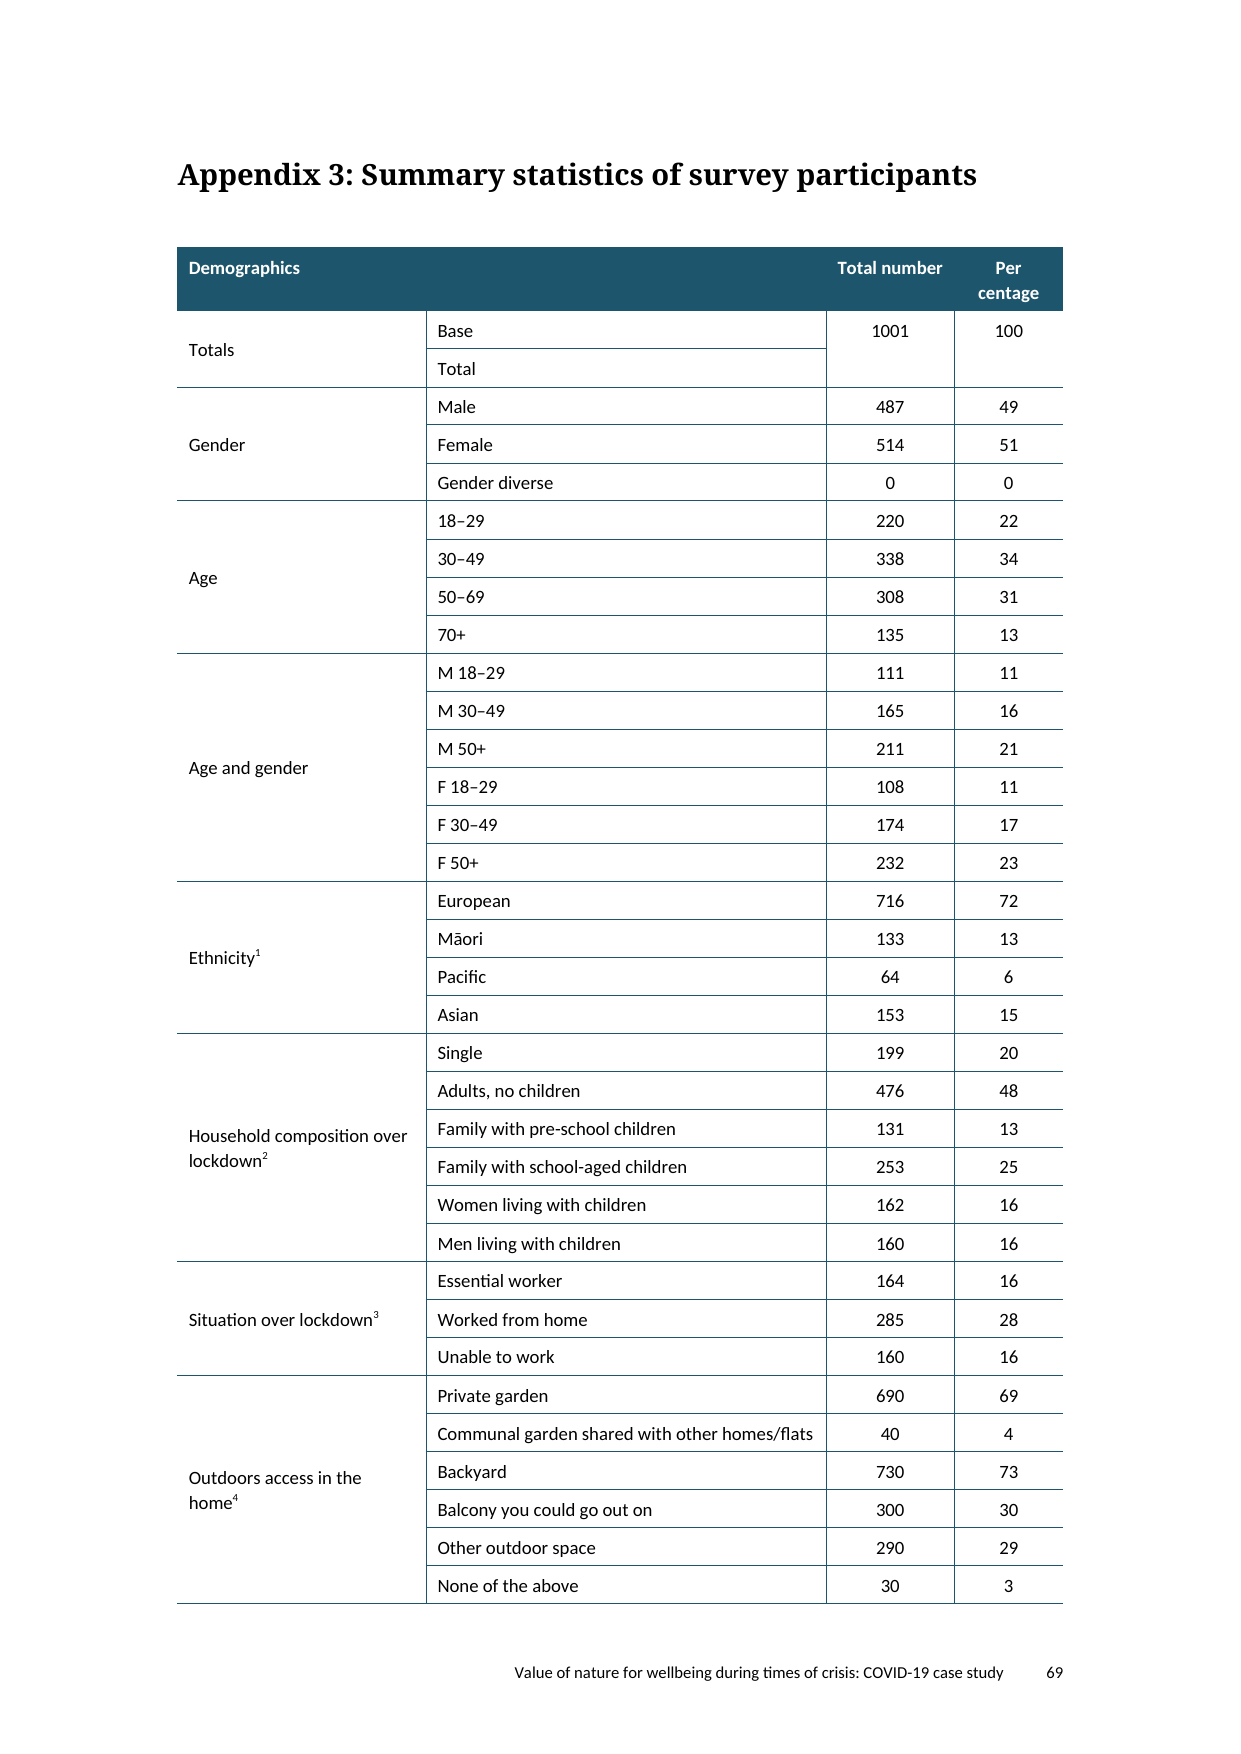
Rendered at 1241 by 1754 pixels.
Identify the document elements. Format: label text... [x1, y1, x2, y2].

table_cell 0 [955, 464, 1063, 500]
table_cell 13 [955, 616, 1063, 652]
table_cell Ethnicity1 [177, 882, 426, 1033]
table_cell 514 [827, 425, 954, 462]
table_cell Other outdoor space [427, 1528, 826, 1565]
table_cell 21 [955, 730, 1063, 767]
table_cell Men living with children [427, 1224, 826, 1261]
table_cell 338 [827, 540, 954, 576]
table_cell M 30–49 [427, 692, 826, 728]
table_cell 72 [955, 882, 1063, 919]
table_cell 18–29 [427, 501, 826, 538]
table_cell 13 [955, 1110, 1063, 1147]
table_cell 285 [827, 1300, 954, 1337]
table_cell 73 [955, 1452, 1063, 1489]
table_cell 16 [955, 692, 1063, 728]
table_cell 253 [827, 1148, 954, 1185]
table_cell M 50+ [427, 730, 826, 767]
table_cell Age [177, 501, 426, 652]
table_cell 3 [955, 1566, 1063, 1603]
table_cell 30 [955, 1490, 1063, 1527]
table_cell 108 [827, 768, 954, 804]
table_cell European [427, 882, 826, 919]
table_cell 100 [955, 311, 1063, 386]
table_header [427, 248, 826, 310]
table_cell None of the above [427, 1566, 826, 1603]
table_cell 16 [955, 1224, 1063, 1261]
table_cell 40 [827, 1414, 954, 1451]
table_cell 31 [955, 578, 1063, 614]
table_cell 25 [955, 1148, 1063, 1185]
table_cell Base [427, 311, 826, 348]
table_cell Age and gender [177, 654, 426, 881]
table_cell 6 [955, 958, 1063, 995]
table_cell Asian [427, 996, 826, 1033]
table_cell 165 [827, 692, 954, 728]
table_cell 49 [955, 388, 1063, 424]
table_cell 199 [827, 1034, 954, 1071]
table_cell 4 [955, 1414, 1063, 1451]
table_cell 51 [955, 425, 1063, 462]
table_cell 290 [827, 1528, 954, 1565]
table_cell 16 [955, 1338, 1063, 1375]
table_cell 131 [827, 1110, 954, 1147]
table_cell 162 [827, 1186, 954, 1223]
table_cell 16 [955, 1262, 1063, 1299]
table_cell Family with school-aged children [427, 1148, 826, 1185]
table_cell Essential worker [427, 1262, 826, 1299]
table_cell Totals [177, 311, 426, 386]
table_cell Adults, no children [427, 1072, 826, 1109]
table_cell 22 [955, 501, 1063, 538]
table_cell Unable to work [427, 1338, 826, 1375]
table_cell 690 [827, 1376, 954, 1413]
table_cell Gender diverse [427, 464, 826, 500]
table_cell 29 [955, 1528, 1063, 1565]
table_cell 730 [827, 1452, 954, 1489]
table_cell Male [427, 388, 826, 424]
table_cell Outdoors access in the home4 [177, 1376, 426, 1603]
table_cell F 18–29 [427, 768, 826, 804]
table_cell Worked from home [427, 1300, 826, 1337]
table_cell 30–49 [427, 540, 826, 576]
table_cell 153 [827, 996, 954, 1033]
table_cell 34 [955, 540, 1063, 576]
table_cell 13 [955, 920, 1063, 957]
table_cell 716 [827, 882, 954, 919]
table_cell 48 [955, 1072, 1063, 1109]
table_cell Gender [177, 388, 426, 500]
table_cell 111 [827, 654, 954, 691]
subtitle Appendix 3: Summary statistics of survey participants [177, 156, 1063, 193]
table_cell Household composition over lockdown2 [177, 1034, 426, 1261]
table_cell 135 [827, 616, 954, 652]
table_cell Backyard [427, 1452, 826, 1489]
table_cell Private garden [427, 1376, 826, 1413]
table_cell Family with pre-school children [427, 1110, 826, 1147]
table_cell 69 [955, 1376, 1063, 1413]
table_cell 300 [827, 1490, 954, 1527]
table_cell 174 [827, 806, 954, 843]
table_header Per centage [955, 248, 1063, 310]
table_cell 160 [827, 1224, 954, 1261]
table_cell 1001 [827, 311, 954, 386]
table_cell F 50+ [427, 844, 826, 881]
table_cell 11 [955, 654, 1063, 691]
table_cell 164 [827, 1262, 954, 1299]
table_cell Single [427, 1034, 826, 1071]
table_cell 11 [955, 768, 1063, 804]
table_cell Female [427, 425, 826, 462]
table_cell 64 [827, 958, 954, 995]
table_cell 50–69 [427, 578, 826, 614]
table_cell Pacific [427, 958, 826, 995]
table_cell 30 [827, 1566, 954, 1603]
table_cell 232 [827, 844, 954, 881]
table_cell 487 [827, 388, 954, 424]
table_cell Situation over lockdown3 [177, 1262, 426, 1375]
table_cell Balcony you could go out on [427, 1490, 826, 1527]
table_header Demographics [177, 248, 426, 310]
table_cell M 18–29 [427, 654, 826, 691]
table_cell 476 [827, 1072, 954, 1109]
table_cell 20 [955, 1034, 1063, 1071]
table_cell 133 [827, 920, 954, 957]
table_cell Total [427, 349, 826, 386]
table_cell 23 [955, 844, 1063, 881]
table_cell 70+ [427, 616, 826, 652]
table_cell 211 [827, 730, 954, 767]
table_cell 220 [827, 501, 954, 538]
table_cell 0 [827, 464, 954, 500]
table_cell 308 [827, 578, 954, 614]
table_cell Women living with children [427, 1186, 826, 1223]
table_header Total number [827, 248, 954, 310]
table_cell 15 [955, 996, 1063, 1033]
table_cell Māori [427, 920, 826, 957]
table_cell F 30–49 [427, 806, 826, 843]
table_cell 160 [827, 1338, 954, 1375]
table_cell 16 [955, 1186, 1063, 1223]
table_cell Communal garden shared with other homes/flats [427, 1414, 826, 1451]
table_cell 17 [955, 806, 1063, 843]
table_cell 28 [955, 1300, 1063, 1337]
